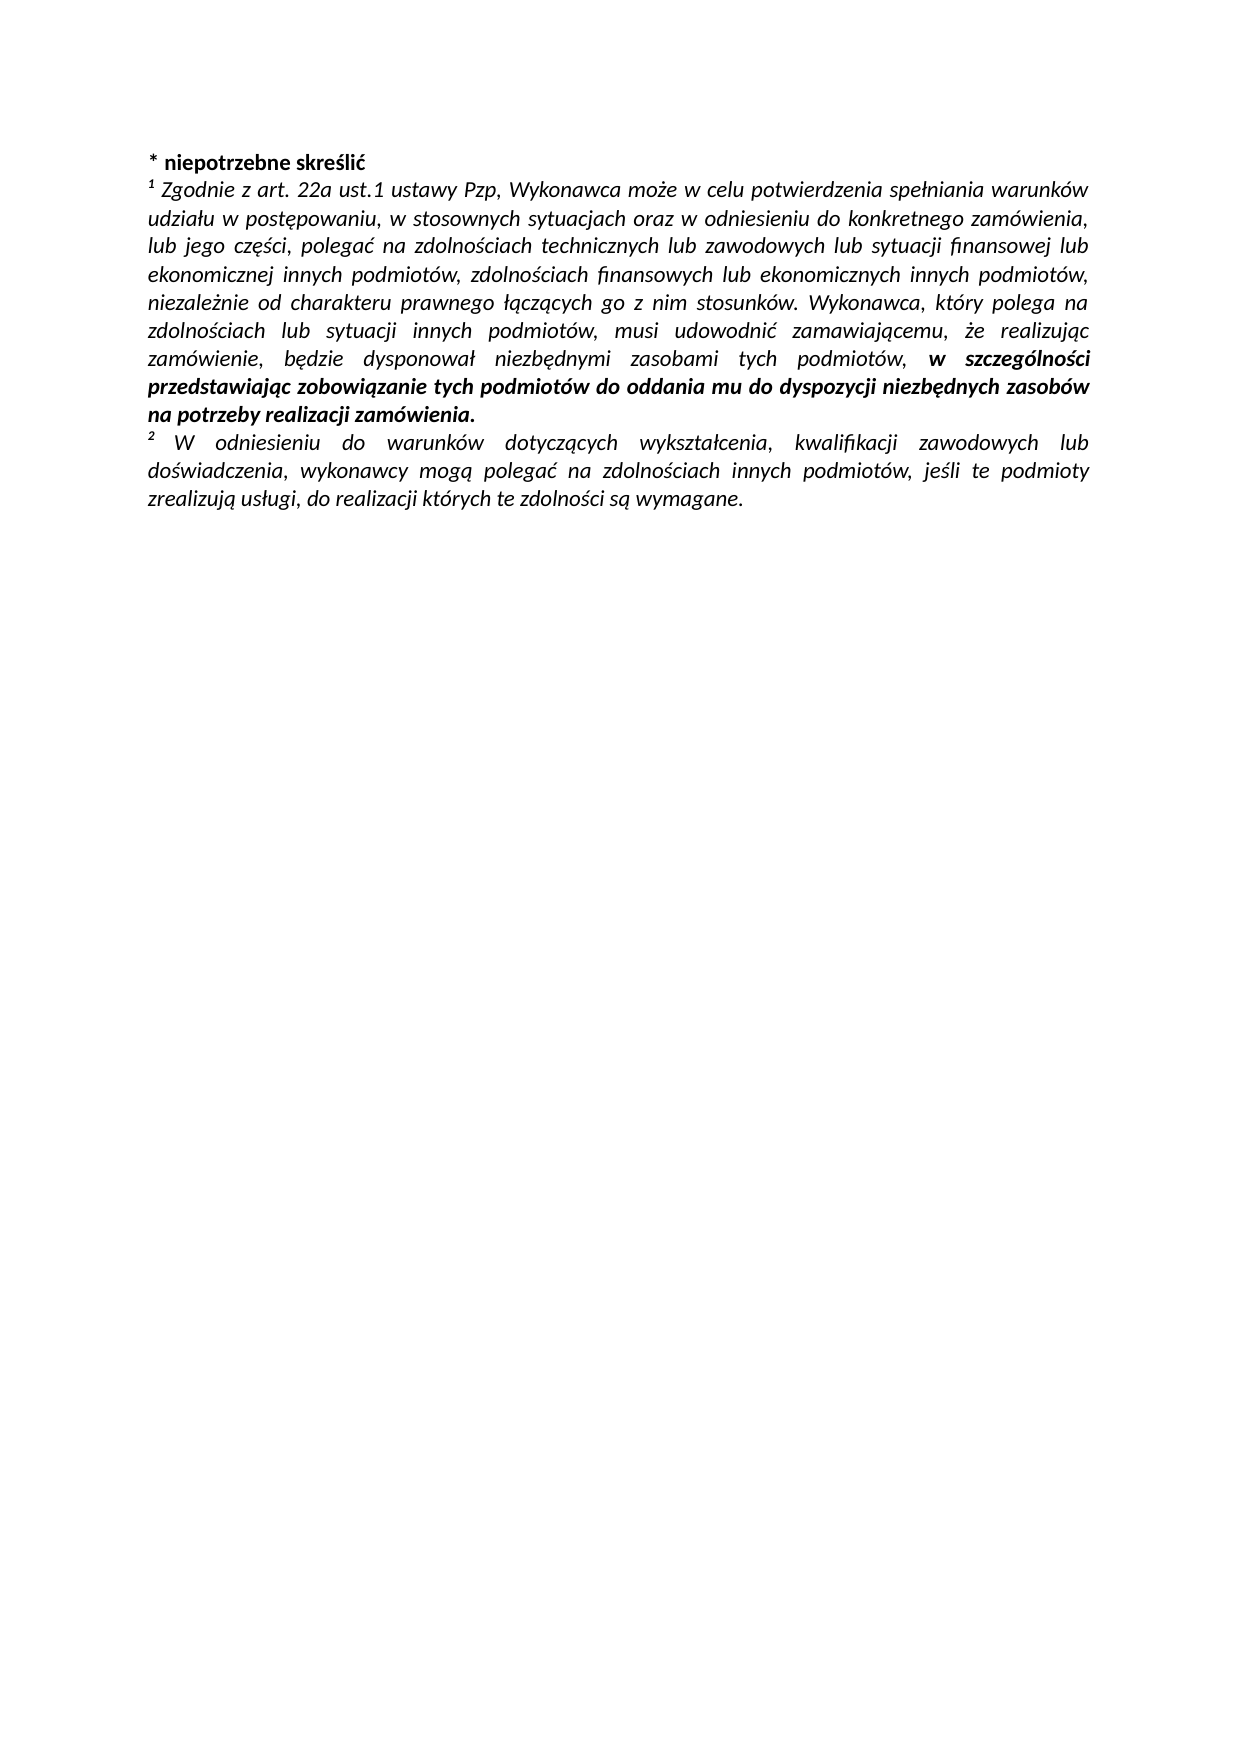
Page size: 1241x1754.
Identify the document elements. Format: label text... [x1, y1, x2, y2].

text 2 W odniesieniu do warunków dotyczących wykształcenia, kwalifikacji zawodowych lub doświadczenia, wykonawcy mogą polegać na zdolnościach innych podmiotów, jeśli te podmioty zrealizują usługi, do realizacji których te zdolności są wymagane. [148, 428, 1093, 512]
text * niepotrzebne skreślić [148, 148, 1093, 176]
text 1 Zgodnie z art. 22a ust.1 ustawy Pzp, Wykonawca może w celu potwierdzenia spełniania warunków udziału w postępowaniu, w stosownych sytuacjach oraz w odniesieniu do konkretnego zamówienia, lub jego części, polegać na zdolnościach technicznych lub zawodowych lub sytuacji finansowej lub ekonomicznej innych podmiotów, zdolnościach finansowych lub ekonomicznych innych podmiotów, niezależnie od charakteru prawnego łączących go z nim stosunków. Wykonawca, który polega na zdolnościach lub sytuacji innych podmiotów, musi udowodnić zamawiającemu, że realizując zamówienie, będzie dysponował niezbędnymi zasobami tych podmiotów, w szczególności przedstawiając zobowiązanie tych podmiotów do oddania mu do dyspozycji niezbędnych zasobów na potrzeby realizacji zamówienia. [148, 176, 1093, 428]
